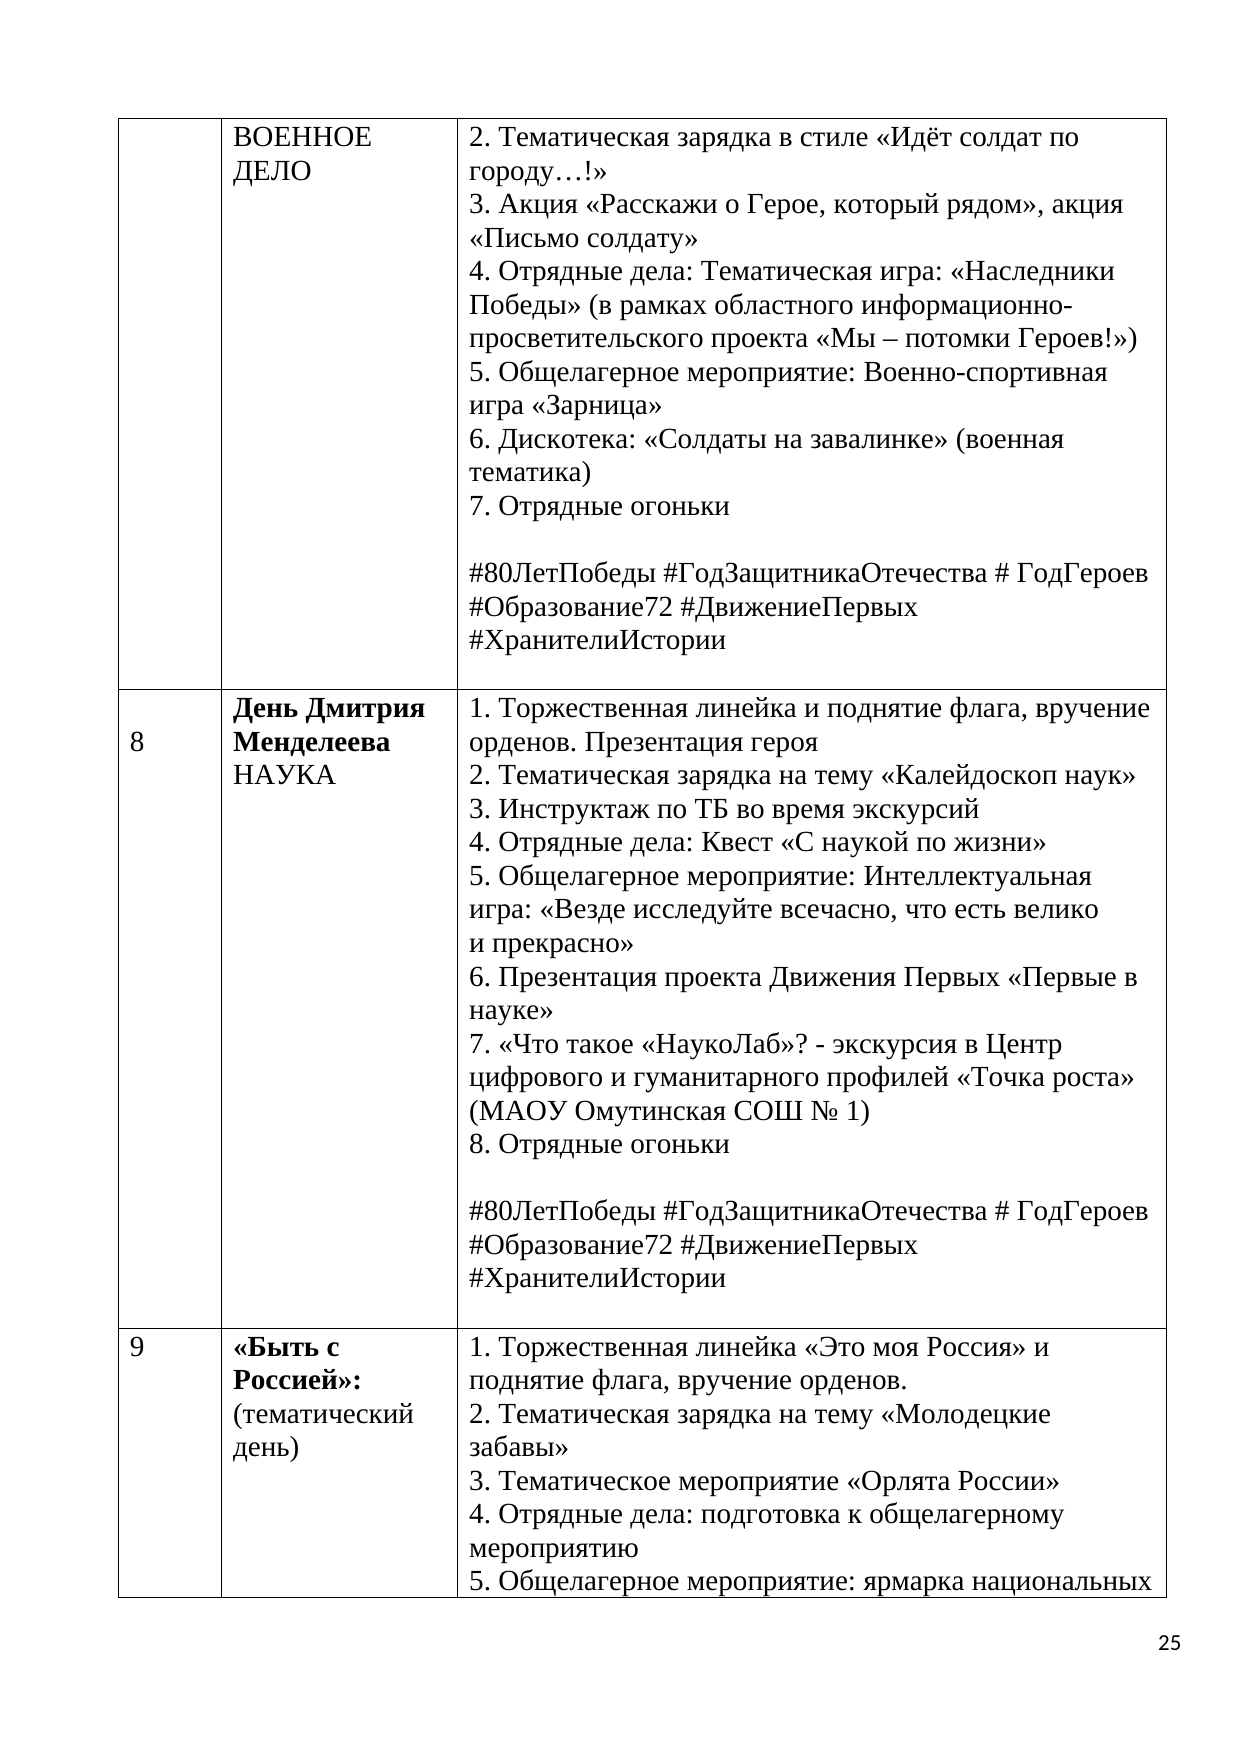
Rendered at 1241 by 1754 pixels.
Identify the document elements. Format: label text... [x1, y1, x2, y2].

table_cell 8 [119, 690, 221, 1328]
table_cell 1. Торжественная линейка и поднятие флага, вручение орденов. Презентация героя 2. Тематическая зарядка на тему «Калейдоскоп наук» 3. Инструктаж по ТБ во время экскурсий 4. Отрядные дела: Квест «С наукой по жизни» 5. Общелагерное мероприятие: Интеллектуальная игра: «Везде исследуйте всечасно, что есть велико и прекрасно» 6. Презентация проекта Движения Первых «Первые в науке» 7. «Что такое «НаукоЛаб»? - экскурсия в Центр цифрового и гуманитарного профилей «Точка роста» (МАОУ Омутинская СОШ № 1) 8. Отрядные огоньки #80ЛетПобеды #ГодЗащитникаОтечества # ГодГероев #Образование72 #ДвижениеПервых #ХранителиИстории [458, 690, 1166, 1328]
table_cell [458, 1329, 1166, 1597]
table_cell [458, 119, 1166, 689]
table_cell 9 [119, 1329, 221, 1597]
table_cell День Дмитрия Менделеева НАУКА [222, 690, 457, 1328]
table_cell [222, 119, 457, 689]
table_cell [222, 1329, 457, 1597]
table_cell 7 [119, 119, 221, 689]
